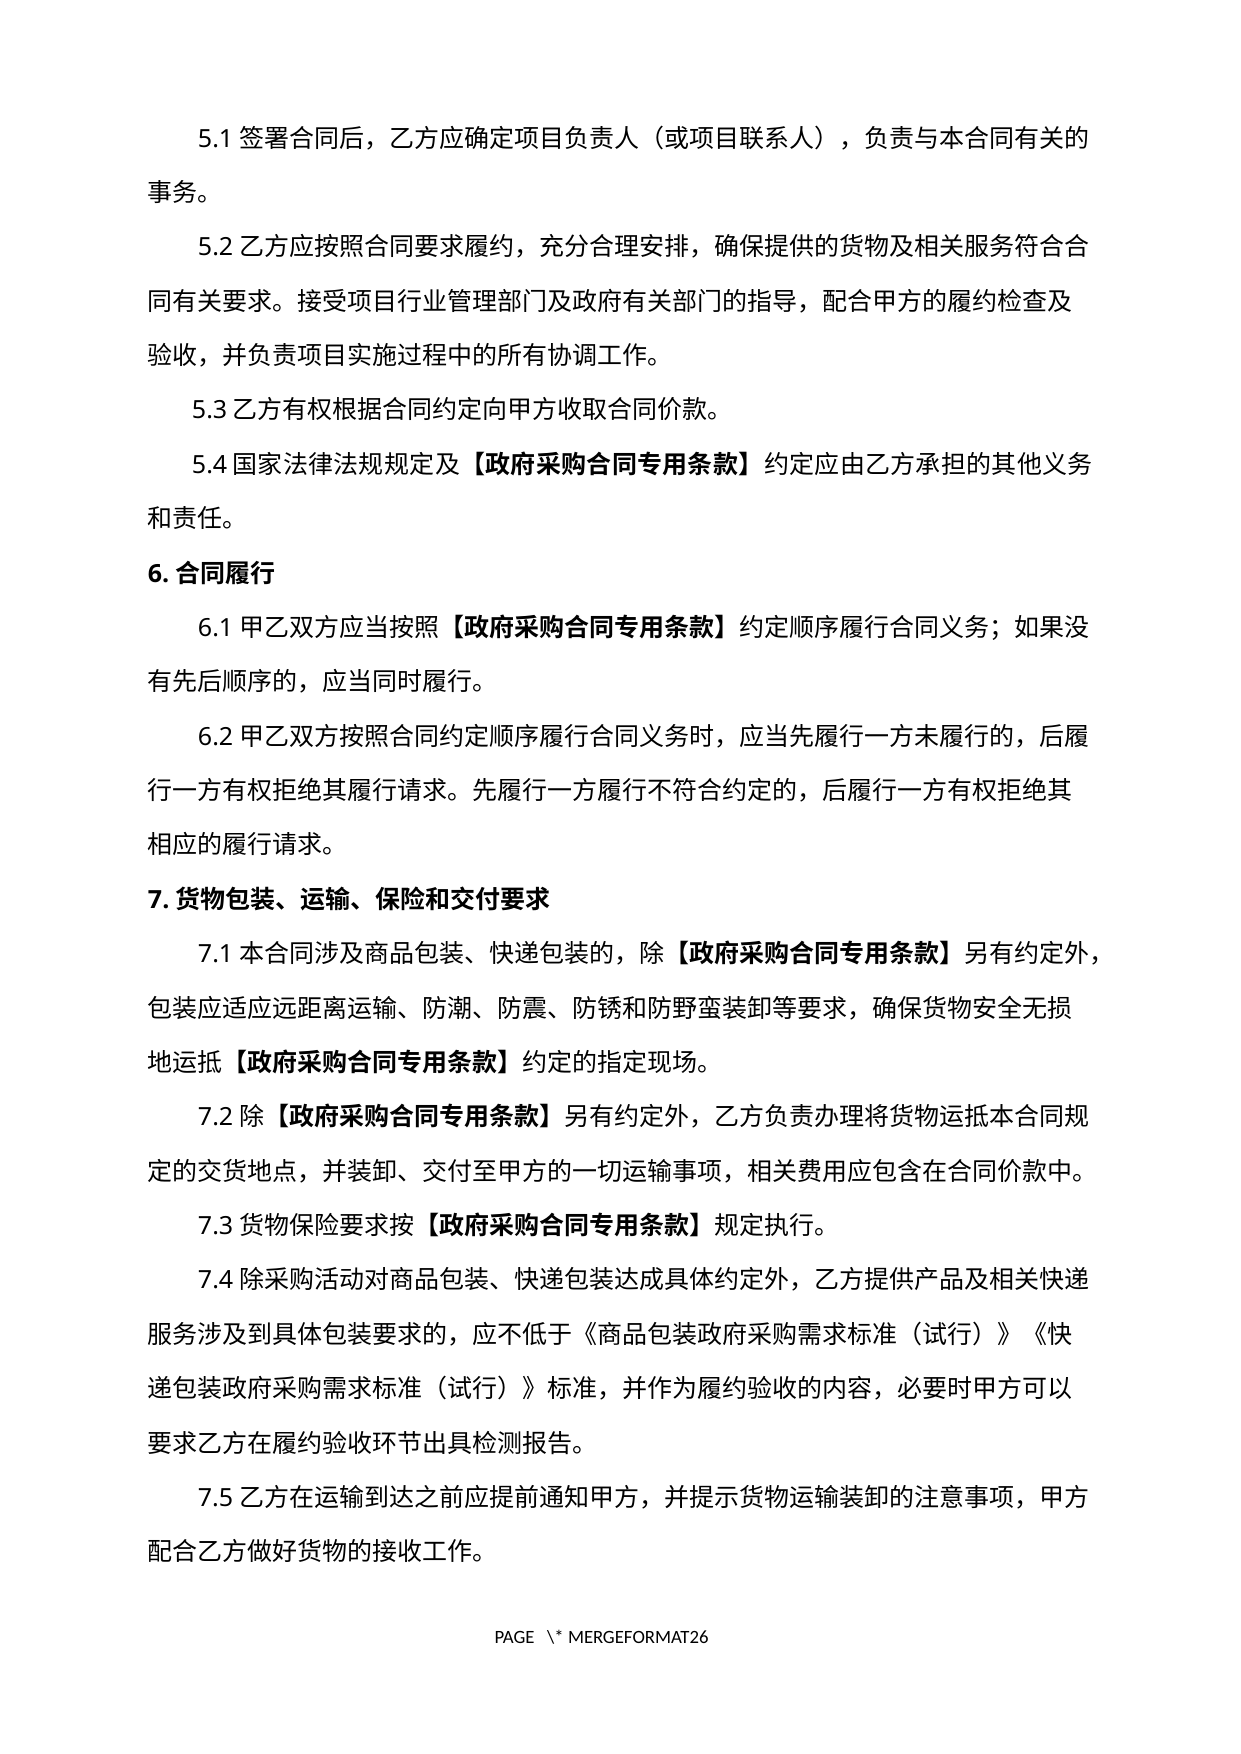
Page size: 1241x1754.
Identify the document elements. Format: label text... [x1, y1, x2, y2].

text 7.3 货物保险要求按【政府采购合同专用条款】规定执行。 [148, 1206, 1092, 1242]
text 6.1 甲乙双方应当按照【政府采购合同专用条款】约定顺序履行合同义务；如果没有先后顺序的，应当同时履行。 [148, 607, 1092, 698]
text 5.3乙方有权根据合同约定向甲方收取合同价款。 [148, 390, 1092, 426]
text 5.4国家法律法规规定及【政府采购合同专用条款】约定应由乙方承担的其他义务和责任。 [148, 444, 1092, 535]
text 7.1 本合同涉及商品包装、快递包装的，除【政府采购合同专用条款】另有约定外，包装应适应远距离运输、防潮、防震、防锈和防野蛮装卸等要求，确保货物安全无损地运抵【政府采购合同专用条款】约定的指定现场。 [148, 934, 1092, 1079]
text 6.2 甲乙双方按照合同约定顺序履行合同义务时，应当先履行一方未履行的，后履行一方有权拒绝其履行请求。先履行一方履行不符合约定的，后履行一方有权拒绝其相应的履行请求。 [148, 716, 1092, 861]
text 5.1 签署合同后，乙方应确定项目负责人（或项目联系人），负责与本合同有关的事务。 [148, 118, 1092, 209]
text 7.2 除【政府采购合同专用条款】另有约定外，乙方负责办理将货物运抵本合同规定的交货地点，并装卸、交付至甲方的一切运输事项，相关费用应包含在合同价款中。 [148, 1097, 1092, 1187]
list 合同履行 [148, 553, 1092, 589]
text 7.5 乙方在运输到达之前应提前通知甲方，并提示货物运输装卸的注意事项，甲方配合乙方做好货物的接收工作。 [148, 1477, 1092, 1568]
text 5.2 乙方应按照合同要求履约，充分合理安排，确保提供的货物及相关服务符合合同有关要求。接受项目行业管理部门及政府有关部门的指导，配合甲方的履约检查及验收，并负责项目实施过程中的所有协调工作。 [148, 227, 1092, 372]
text 7.4 除采购活动对商品包装、快递包装达成具体约定外，乙方提供产品及相关快递服务涉及到具体包装要求的，应不低于《商品包装政府采购需求标准（试行）》《快递包装政府采购需求标准（试行）》标准，并作为履约验收的内容，必要时甲方可以要求乙方在履约验收环节出具检测报告。 [148, 1260, 1092, 1459]
text 7. 货物包装、运输、保险和交付要求 [148, 879, 1092, 916]
